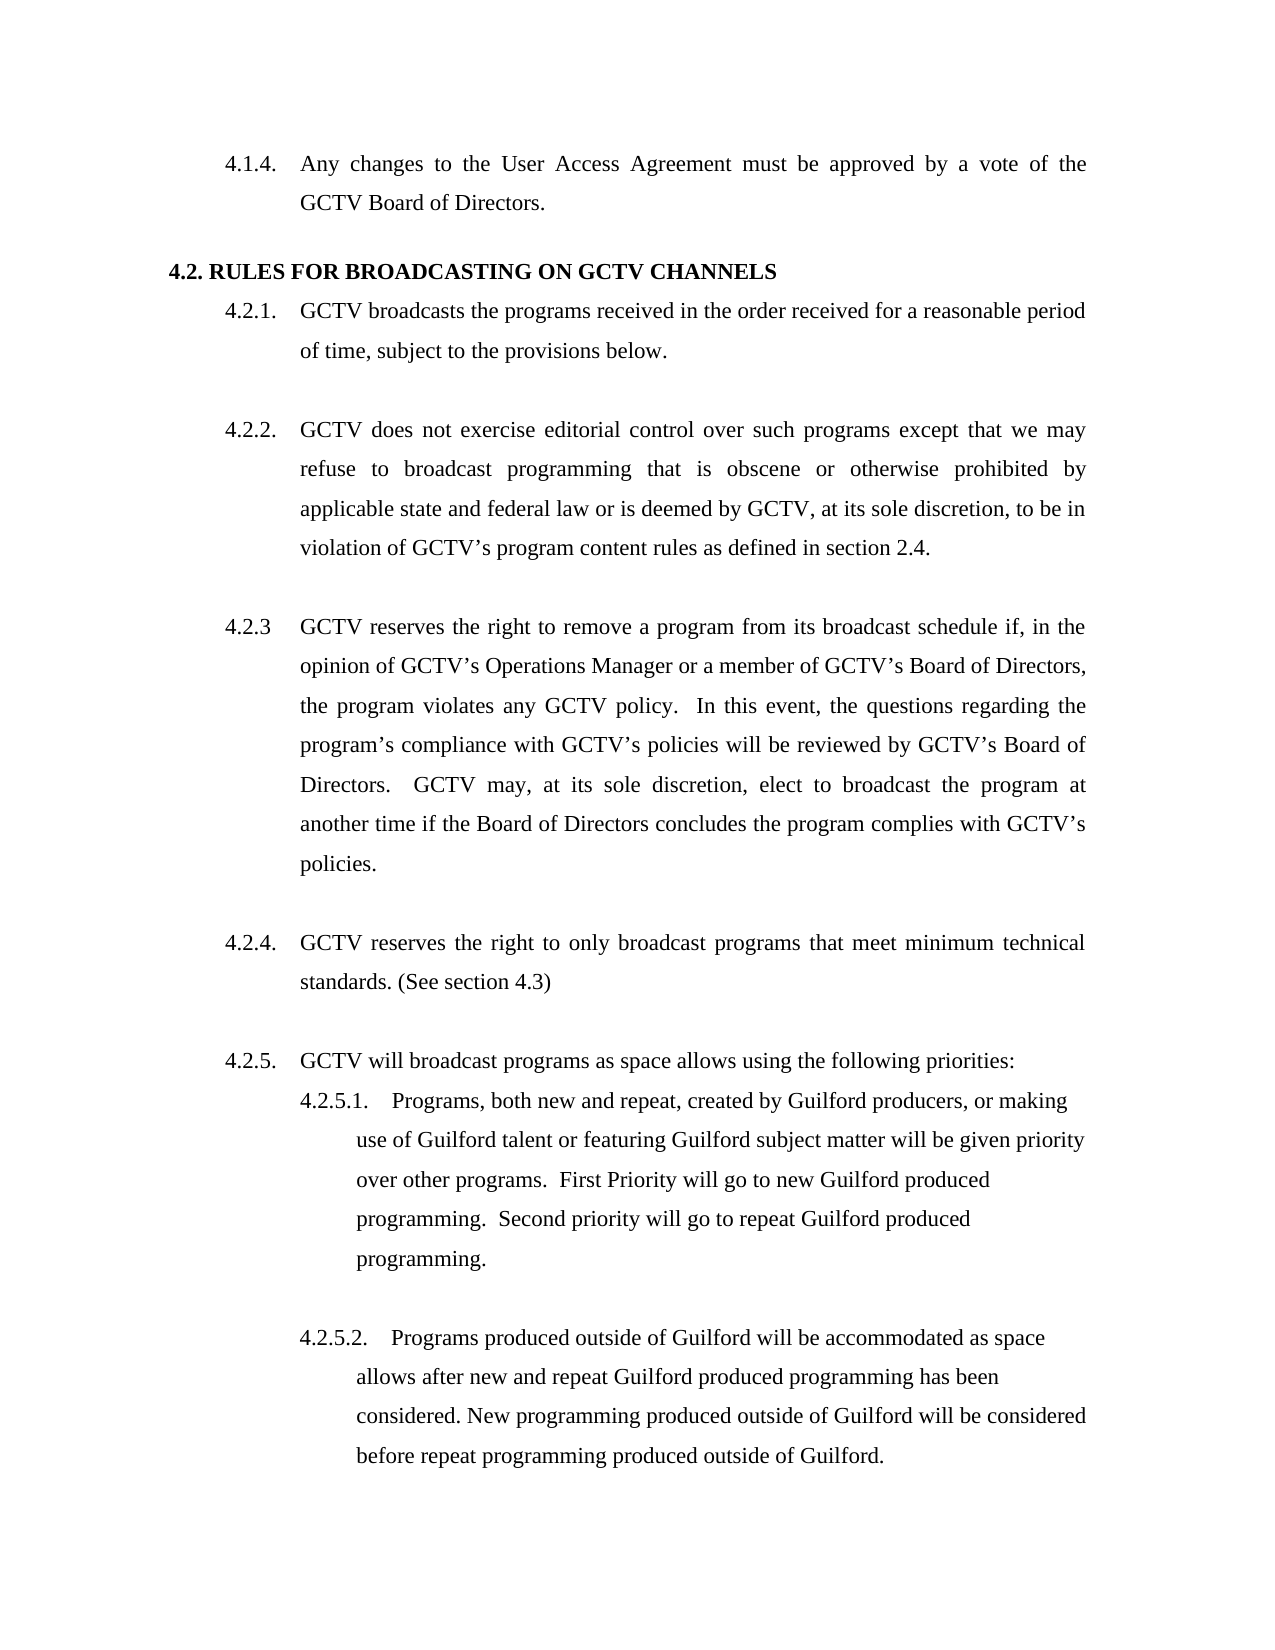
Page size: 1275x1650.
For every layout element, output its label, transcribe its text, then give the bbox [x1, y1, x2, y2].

text 4.2.2. GCTV does not exercise editorial control over such programs except that we may refuse to broadcast programming that is obscene or otherwise prohibited by applicable state and federal law or is deemed by GCTV, at its sole discretion, to be in violation of GCTV’s program content rules as defined in section 2.4. [225, 416, 1087, 560]
text 4.1.4. Any changes to the User Access Agreement must be approved by a vote of the GCTV Board of Directors. [225, 150, 1087, 216]
text 4.2.5.1. Programs, both new and repeat, created by Guilford producers, or making use of Guilford talent or featuring Guilford subject matter will be given priority over other programs. First Priority will go to new Guilford produced programming. Second priority will go to repeat Guilford produced programming. [300, 1087, 1087, 1271]
text 4.2.1. GCTV broadcasts the programs received in the order received for a reasonable period of time, subject to the provisions below. [225, 297, 1087, 363]
text 4.2.4. GCTV reserves the right to only broadcast programs that meet minimum technical standards. (See section 4.3) [225, 929, 1087, 995]
text 4.2.3 GCTV reserves the right to remove a program from its broadcast schedule if, in the opinion of GCTV’s Operations Manager or a member of GCTV’s Board of Directors, the program violates any GCTV policy. In this event, the questions regarding the program’s compliance with GCTV’s policies will be reviewed by GCTV’s Board of Directors. GCTV may, at its sole discretion, elect to broadcast the program at another time if the Board of Directors concludes the program complies with GCTV’s policies. [225, 613, 1087, 876]
text 4.2.5. GCTV will broadcast programs as space allows using the following priorities: [225, 1047, 1087, 1074]
text 4.2.5.2. Programs produced outside of Guilford will be accommodated as space allows after new and repeat Guilford produced programming has been considered. New programming produced outside of Guilford will be considered before repeat programming produced outside of Guilford. [299, 1324, 1087, 1468]
text 4.2. RULES FOR BROADCASTING ON GCTV CHANNELS [169, 258, 1087, 284]
